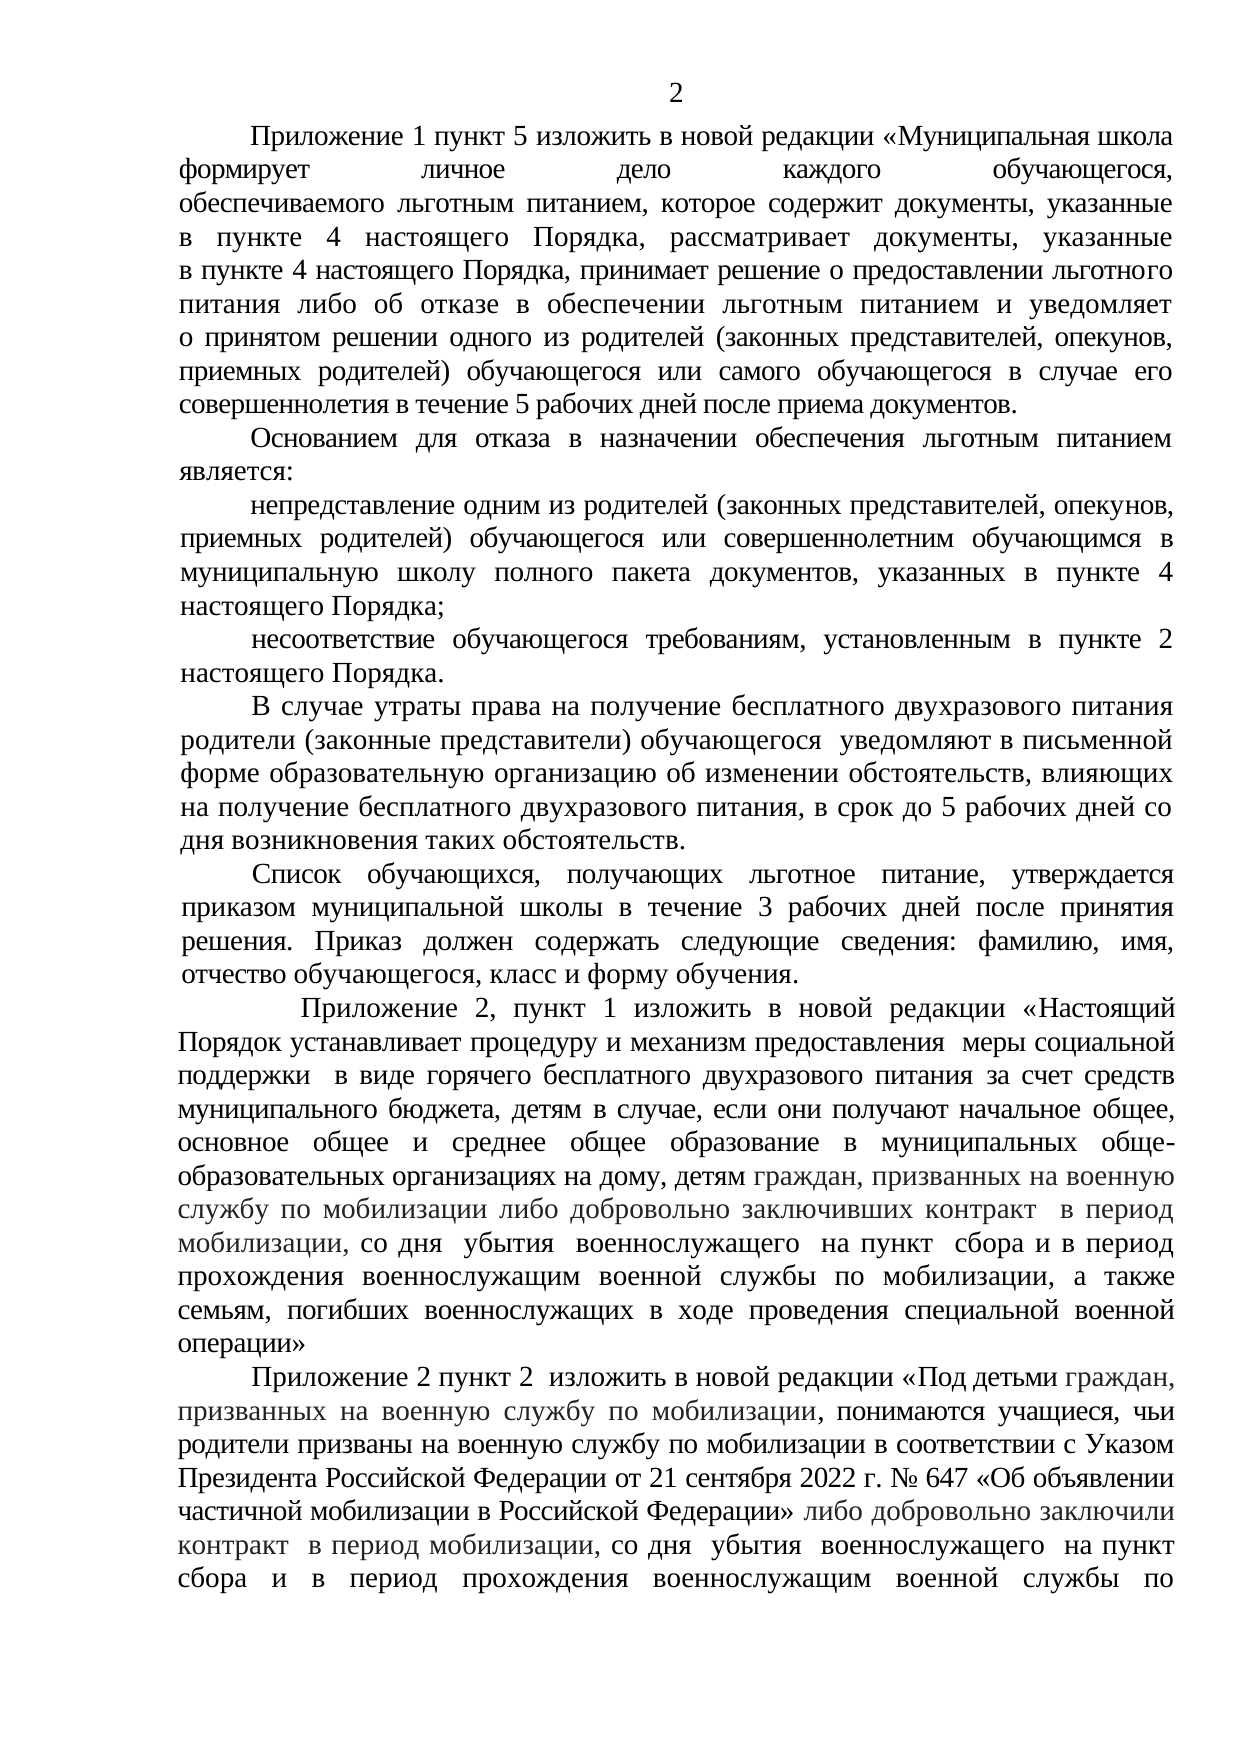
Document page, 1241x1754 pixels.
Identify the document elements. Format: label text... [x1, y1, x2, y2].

text Приложение 1 пункт 5 изложить в новой редакции «Муниципальная школа формирует личное дело каждого обучающегося, обеспечиваемого льготным питанием, которое содержит документы, указанные в пункте 4 настоящего Порядка, рассматривает документы, указанные в пункте 4 настоящего Порядка, принимает решение о предоставлении льготного питания либо об отказе в обеспечении льготным питанием и уведомляет о принятом решении одного из родителей (законных представителей, опекунов, приемных родителей) обучающегося или самого обучающегося в случае его совершеннолетия в течение 5 рабочих дней после приема документов. [179, 118, 1173, 420]
text Приложение 2, пункт 1 изложить в новой редакции «Настоящий Порядок устанавливает процедуру и механизм предоставления меры социальной поддержки в виде горячего бесплатного двухразового питания за счет средств муниципального бюджета, детям в случае, если они получают начальное общее, основное общее и среднее общее образование в муниципальных общеобразовательных организациях на дому, детям граждан, призванных на военную службу по мобилизации либо добровольно заключивших контракт в период мобилизации, со дня убытия военнослужащего на пункт сбора и в период прохождения военнослужащим военной службы по мобилизации, а также семьям, погибших военнослужащих в ходе проведения специальной военной операции» [177, 990, 1175, 1191]
text непредставление одним из родителей (законных представителей, опекунов, приемных родителей) обучающегося или совершеннолетним обучающимся в муниципальную школу полного пакета документов, указанных в пункте 4 настоящего Порядка; [180, 487, 1174, 621]
text Приложение 2, пункт 1 изложить в новой редакции «Настоящий Порядок устанавливает процедуру и механизм предоставления меры социальной поддержки в виде горячего бесплатного двухразового питания за счет средств муниципального бюджета, детям в случае, если они получают начальное общее, основное общее и среднее общее образование в муниципальных общеобразовательных организациях на дому, детям граждан, призванных на военную службу по мобилизации либо добровольно заключивших контракт в период мобилизации, со дня убытия военнослужащего на пункт сбора и в период прохождения военнослужащим военной службы по мобилизации, а также семьям, погибших военнослужащих в ходе проведения специальной военной операции» [177, 1225, 1175, 1359]
text В случае утраты права на получение бесплатного двухразового питания родители (законные представители) обучающегося уведомляют в письменной форме образовательную организацию об изменении обстоятельств, влияющих на получение бесплатного двухразового питания, в срок до 5 рабочих дней со дня возникновения таких обстоятельств. [180, 688, 1174, 856]
text Список обучающихся, получающих льготное питание, утверждается приказом муниципальной школы в течение 3 рабочих дней после принятия решения. Приказ должен содержать следующие сведения: фамилию, имя, отчество обучающегося, класс и форму обучения. [181, 856, 1175, 990]
text Основанием для отказа в назначении обеспечения льготным питанием является: [179, 420, 1173, 487]
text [177, 1359, 1175, 1594]
text несоответствие обучающегося требованиям, установленным в пункте 2 настоящего Порядка. [180, 621, 1174, 688]
